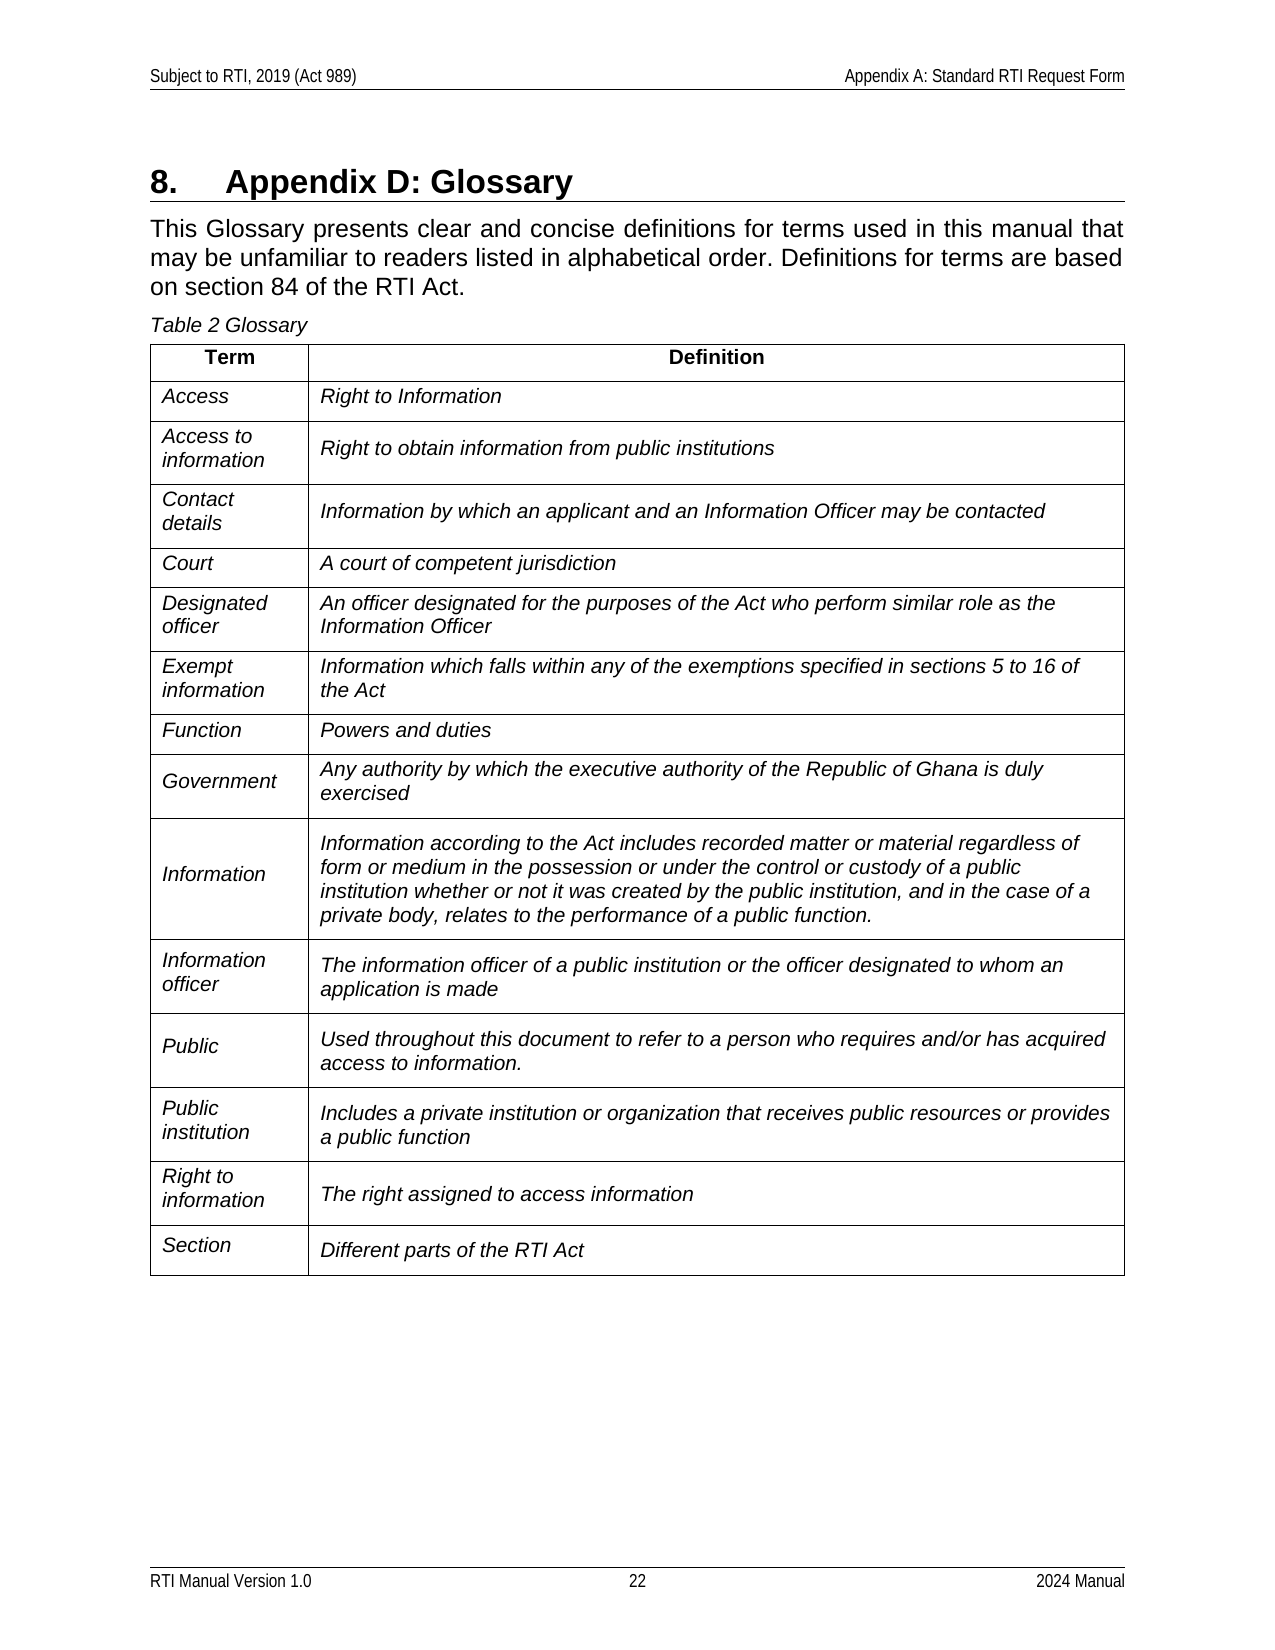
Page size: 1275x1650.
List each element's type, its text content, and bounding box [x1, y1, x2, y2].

table_cell Access to information [151, 422, 308, 484]
table_cell A court of competent jurisdiction [309, 549, 1124, 587]
table_header Definition [309, 345, 1124, 381]
table_cell Any authority by which the executive authority of the Republic of Ghana is duly exercised [309, 755, 1124, 817]
table_cell Information which falls within any of the exemptions specified in sections 5 to 16 of the Act [309, 652, 1124, 714]
table_cell Information officer [151, 940, 308, 1013]
table_cell Court [151, 549, 308, 587]
table_cell Information by which an applicant and an Information Officer may be contacted [309, 485, 1124, 548]
subtitle Appendix D: Glossary [150, 162, 1125, 201]
table_cell Right to obtain information from public institutions [309, 422, 1124, 484]
table_cell Used throughout this document to refer to a person who requires and/or has acquired access to information. [309, 1014, 1124, 1087]
table_cell The information officer of a public institution or the officer designated to whom an application is made [309, 940, 1124, 1013]
table_cell Powers and duties [309, 715, 1124, 754]
table_cell An officer designated for the purposes of the Act who perform similar role as the Information Officer [309, 588, 1124, 651]
table_cell Different parts of the RTI Act [309, 1226, 1124, 1275]
table_cell Access [151, 382, 308, 421]
table_cell Section [151, 1226, 308, 1275]
table_header Term [151, 345, 308, 381]
table_cell Public institution [151, 1088, 308, 1161]
table_cell Information according to the Act includes recorded matter or material regardless of form or medium in the possession or under the control or custody of a public institution whether or not it was created by the public institution, and in the case of a private body, relates to the performance of a public function. [309, 819, 1124, 939]
text Table 2 Glossary [150, 313, 1125, 337]
table_cell Public [151, 1014, 308, 1087]
table_cell Right to Information [309, 382, 1124, 421]
table_cell Exempt information [151, 652, 308, 714]
text This Glossary presents clear and concise definitions for terms used in this manual that may be unfamiliar to readers listed in alphabetical order. Definitions for terms are based on section 84 of the RTI Act. [150, 214, 1125, 301]
table_cell Information [151, 819, 308, 939]
table_cell Function [151, 715, 308, 754]
table_cell Contact details [151, 485, 308, 548]
table_cell Right to information [151, 1162, 308, 1225]
table_cell Government [151, 755, 308, 817]
table_cell Includes a private institution or organization that receives public resources or provides a public function [309, 1088, 1124, 1161]
table_cell The right assigned to access information [309, 1162, 1124, 1225]
table_cell Designated officer [151, 588, 308, 651]
